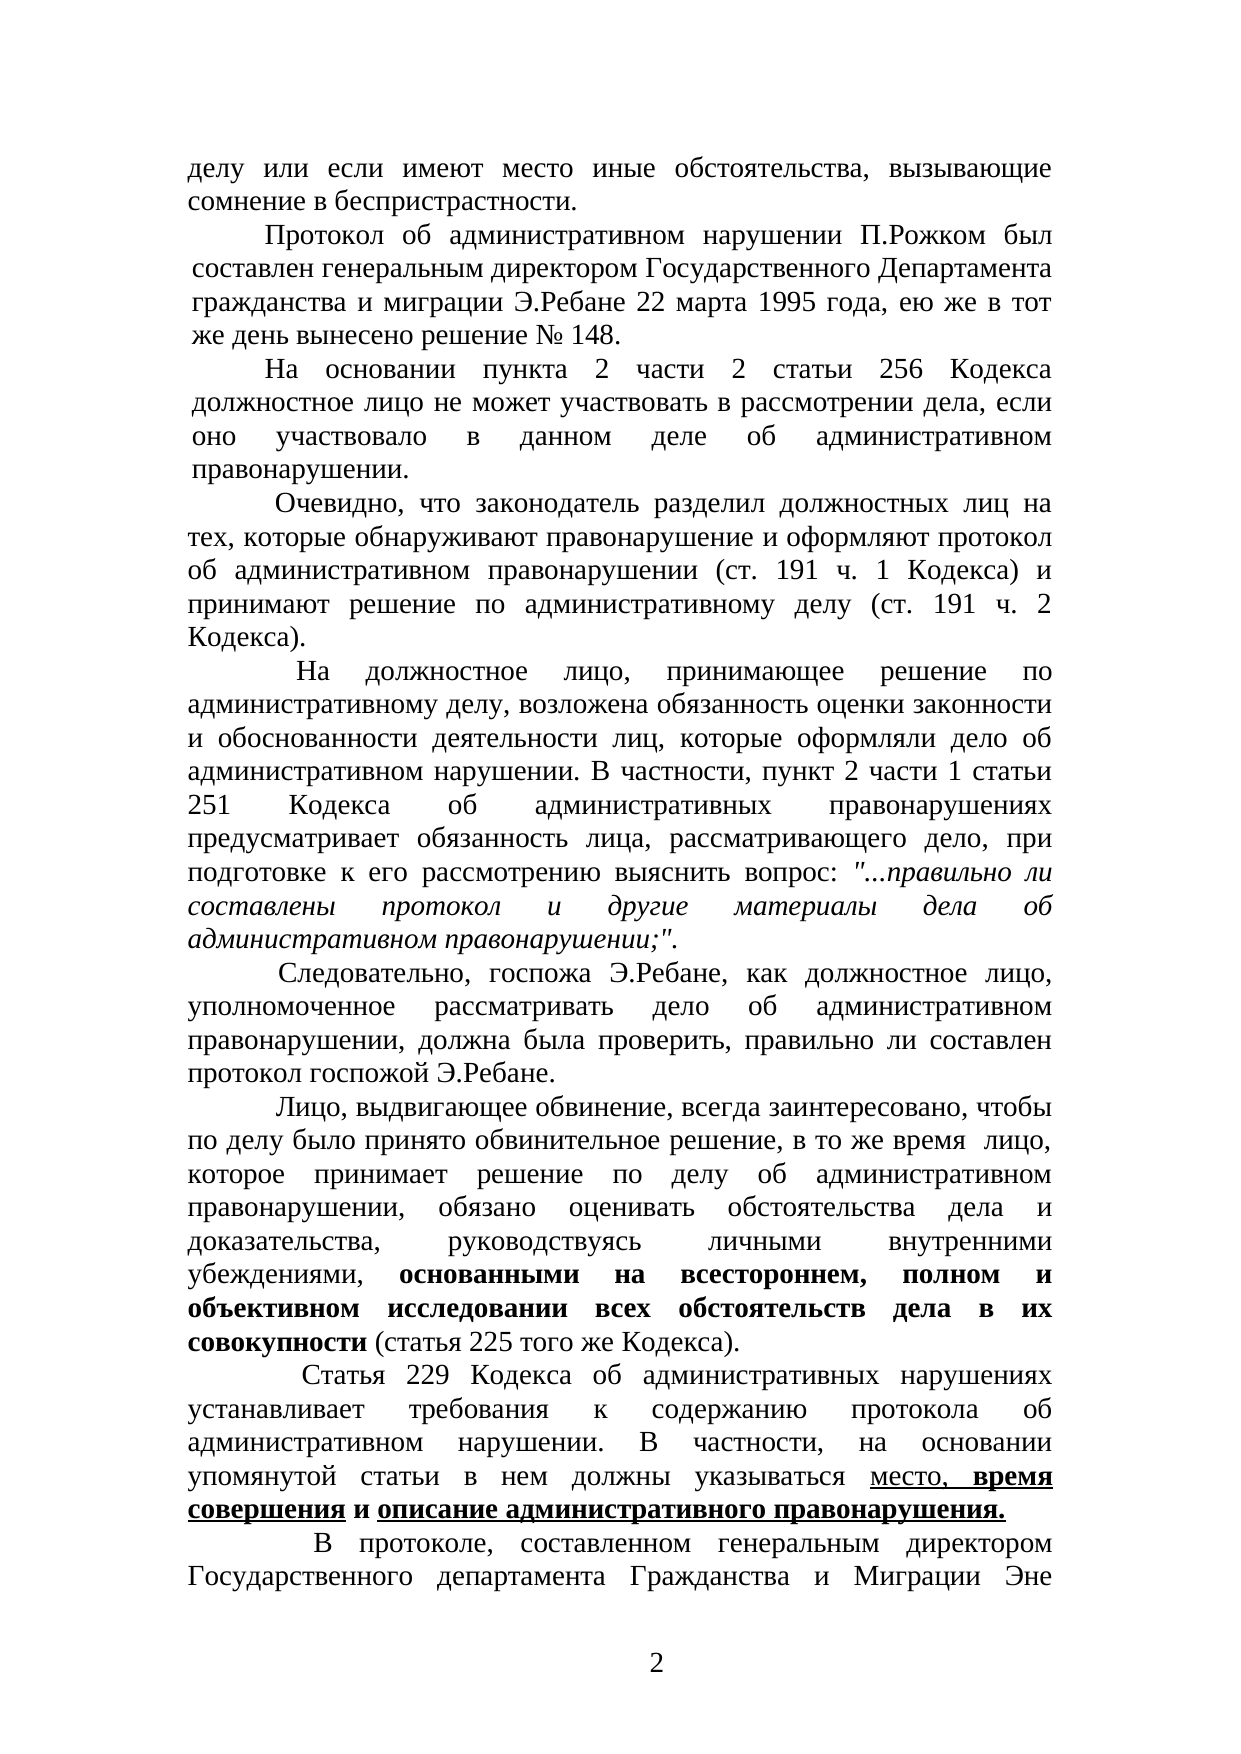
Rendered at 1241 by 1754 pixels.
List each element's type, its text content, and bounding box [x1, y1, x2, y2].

text Следовательно, госпожа Э.Ребане, как должностное лицо, уполномоченное рассматривать дело об административном правонарушении, должна была проверить, правильно ли составлен протокол госпожой Э.Ребане. [187, 955, 1053, 1089]
text Протокол об административном нарушении П.Рожком был составлен генеральным директором Государственного Департамента гражданства и миграции Э.Ребане 22 марта 1995 года, ею же в тот же день вынесено решение № 148. [192, 217, 1053, 351]
text Очевидно, что законодатель разделил должностных лиц на тех, которые обнаруживают правонарушение и оформляют протокол об административном правонарушении (ст. 191 ч. 1 Кодекса) и принимают решение по административному делу (ст. 191 ч. 2 Кодекса). [187, 485, 1053, 653]
text Лицо, выдвигающее обвинение, всегда заинтересовано, чтобы по делу было принято обвинительное решение, в то же время лицо, которое принимает решение по делу об административном правонарушении, обязано оценивать обстоятельства дела и доказательства, руководствуясь личными внутренними убеждениями, основанными на всестороннем, полном и объективном исследовании всех обстоятельств дела в их совокупности (статья 225 того же Кодекса). [187, 1089, 1053, 1357]
text Статья 229 Кодекса об административных нарушениях устанавливает требования к содержанию протокола об административном нарушении. В частности, на основании упомянутой статьи в нем должны указываться место, время совершения и описание административного правонарушения. [187, 1357, 1053, 1525]
text На должностное лицо, принимающее решение по административному делу, возложена обязанность оценки законности и обоснованности деятельности лиц, которые оформляли дело об административном нарушении. В частности, пункт 2 части 1 статьи 251 Кодекса об административных правонарушениях предусматривает обязанность лица, рассматривающего дело, при подготовке к его рассмотрению выяснить вопрос: "...правильно ли составлены протокол и другие материалы дела об административном правонарушении;". [187, 653, 1053, 955]
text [187, 150, 1053, 217]
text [187, 1525, 1053, 1592]
text На основании пункта 2 части 2 статьи 256 Кодекса должностное лицо не может участвовать в рассмотрении дела, если оно участвовало в данном деле об административном правонарушении. [192, 351, 1053, 485]
